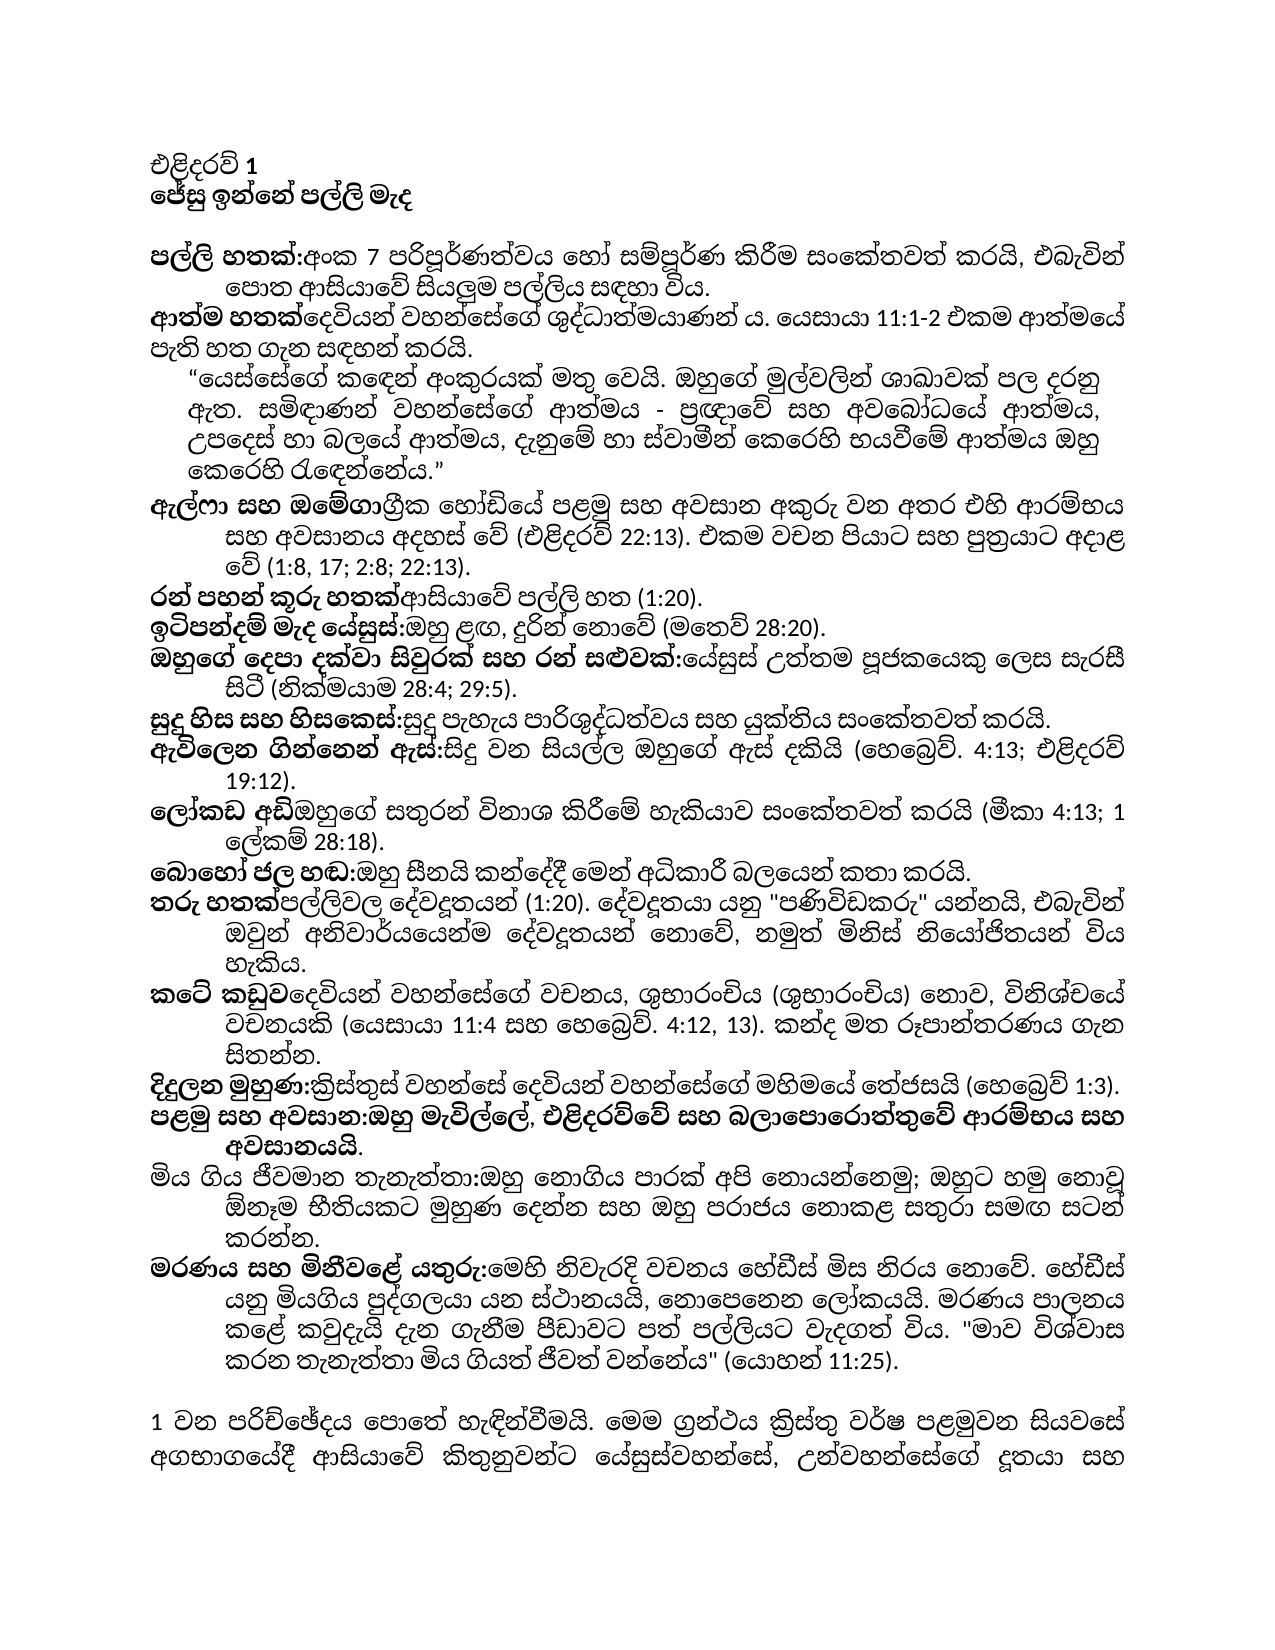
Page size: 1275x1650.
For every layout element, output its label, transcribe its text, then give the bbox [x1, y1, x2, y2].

text ජේසු ඉන්නේ පල්ලි මැද [150, 181, 336, 211]
text මරණය සහ මිනීවළේ යතුරු:මෙහි නිවැරදි වචනය හේඩීස් මිස නිරය නොවේ. හේඩීස් යනු මියගිය පුද්ගලයා යන ස්ථානයයි, නොපෙනෙන ලෝකයයි. මරණය පාලනය කළේ කවුදැයි දැන ගැනීම පීඩාවට පත් පල්ලියට වැදගත් විය. "මාව විශ්වාස කරන තැනැත්තා මිය ගියත් ජීවත් වන්නේය" (යොහන් 11:25). [150, 1253, 1125, 1376]
text මිය ගිය ජීවමාන තැනැත්තා:ඔහු නොගිය පාරක් අපි නොයන්නෙමු; ඔහුට හමු නොවූ ඕනෑම භීතියකට මුහුණ දෙන්න සහ ඔහු පරාජය නොකළ සතුරා සමඟ සටන් කරන්න. [150, 1162, 1125, 1253]
text රන් පහන් කූරු හතක්ආසියාවේ පල්ලි හත (1:20). [539, 582, 1125, 612]
text ජේසු ඉන්නේ පල්ලි මැද [323, 181, 1125, 211]
text කටේ කඩුවදෙවියන් වහන්සේගේ වචනය, ශුභාරංචිය (ශුභාරංචිය) නොව, විනිශ්චයේ වචනයකි (යෙසායා 11:4 සහ හෙබ්‍රෙව්. 4:12, 13). කන්ද මත රූපාන්තරණය ගැන සිතන්න. [150, 979, 1125, 1070]
text ඇල්ෆා සහ ඔමේගාග්‍රීක හෝඩියේ පළමු සහ අවසාන අකුරු වන අතර එහි ආරම්භය සහ අවසානය අදහස් වේ (එළිදරව් 22:13). එකම වචන පියාට සහ පුත්‍රයාට අදාළ වේ (1:8, 17; 2:8; 22:13). [150, 490, 1125, 582]
text බොහෝ ජල හඬ:ඔහු සීනයි කන්දේදී මෙන් අධිකාරී බලයෙන් කතා කරයි. [542, 857, 1125, 887]
text ඉටිපන්දම් මැද යේසුස්:ඔහු ළඟ, දුරින් නොවේ (මතෙව් 28:20). [150, 612, 1125, 643]
text පල්ලි හතක්:අංක 7 පරිපූර්ණත්වය හෝ සම්පූර්ණ කිරීම සංකේතවත් කරයි, එබැවින් පොත ආසියාවේ සියලුම පල්ලිය සඳහා විය. [150, 242, 1125, 303]
text එළිදරව් 1 [150, 150, 1125, 181]
text ඇවිලෙන ගින්නෙන් ඇස්:සිදු වන සියල්ල ඔහුගේ ඇස් දකියි (හෙබ්‍රෙව්. 4:13; එළිදරව් 19:12). [150, 734, 1125, 796]
text ආත්ම හතක්දෙවියන් වහන්සේගේ ශුද්ධාත්මයාණන් ය. යෙසායා 11:1-2 එකම ආත්මයේ පැති හත ගැන සඳහන් කරයි. [150, 303, 1125, 364]
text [150, 1406, 1125, 1472]
text සුදු හිස සහ හිසකෙස්:සුදු පැහැය පාරිශුද්ධත්වය සහ යුක්තිය සංකේතවත් කරයි. [150, 704, 600, 734]
text ඔහුගේ දෙපා දක්වා සිවුරක් සහ රන් සළුවක්:යේසුස් උත්තම පූජකයෙකු ලෙස සැරසී සිටී (නික්මයාම 28:4; 29:5). [150, 643, 1125, 704]
text සුදු හිස සහ හිසකෙස්:සුදු පැහැය පාරිශුද්ධත්වය සහ යුක්තිය සංකේතවත් කරයි. [594, 704, 1125, 734]
text පළමු සහ අවසාන:ඔහු මැවිල්ලේ, එළිදරව්වේ සහ බලාපොරොත්තුවේ ආරම්භය සහ අවසානයයි. [150, 1101, 1125, 1162]
text දිදුලන මුහුණ:ක්‍රිස්තුස් වහන්සේ දෙවියන් වහන්සේගේ මහිමයේ තේජසයි (හෙබ්‍රෙව් 1:3). [150, 1070, 1125, 1101]
text බොහෝ ජල හඬ:ඔහු සීනයි කන්දේදී මෙන් අධිකාරී බලයෙන් කතා කරයි. [150, 857, 548, 887]
text තරු හතක්පල්ලිවල දේවදූතයන් (1:20). දේවදූතයා යනු "පණිවිඩකරු" යන්නයි, එබැවින් ඔවුන් අනිවාර්යයෙන්ම දේවදූතයන් නොවේ, නමුත් මිනිස් නියෝජිතයන් විය හැකිය. [150, 887, 1125, 979]
text “යෙස්සේගේ කඳෙන් අංකුරයක් මතු වෙයි. ඔහුගේ මුල්වලින් ශාඛාවක් පල දරනු ඇත. සමිඳාණන් වහන්සේගේ ආත්මය - ප්‍රඥාවේ සහ අවබෝධයේ ආත්මය, උපදෙස් හා බලයේ ආත්මය, දැනුමේ හා ස්වාමීන් කෙරෙහි භයවීමේ ආත්මය ඔහු කෙරෙහි රැඳෙන්නේය.” [187, 364, 1100, 486]
text ලෝකඩ අඩිඔහුගේ සතුරන් විනාශ කිරීමේ හැකියාව සංකේතවත් කරයි (මීකා 4:13; 1 ලේකම් 28:18). [150, 796, 1125, 857]
text රන් පහන් කූරු හතක්ආසියාවේ පල්ලි හත (1:20). [150, 582, 552, 612]
